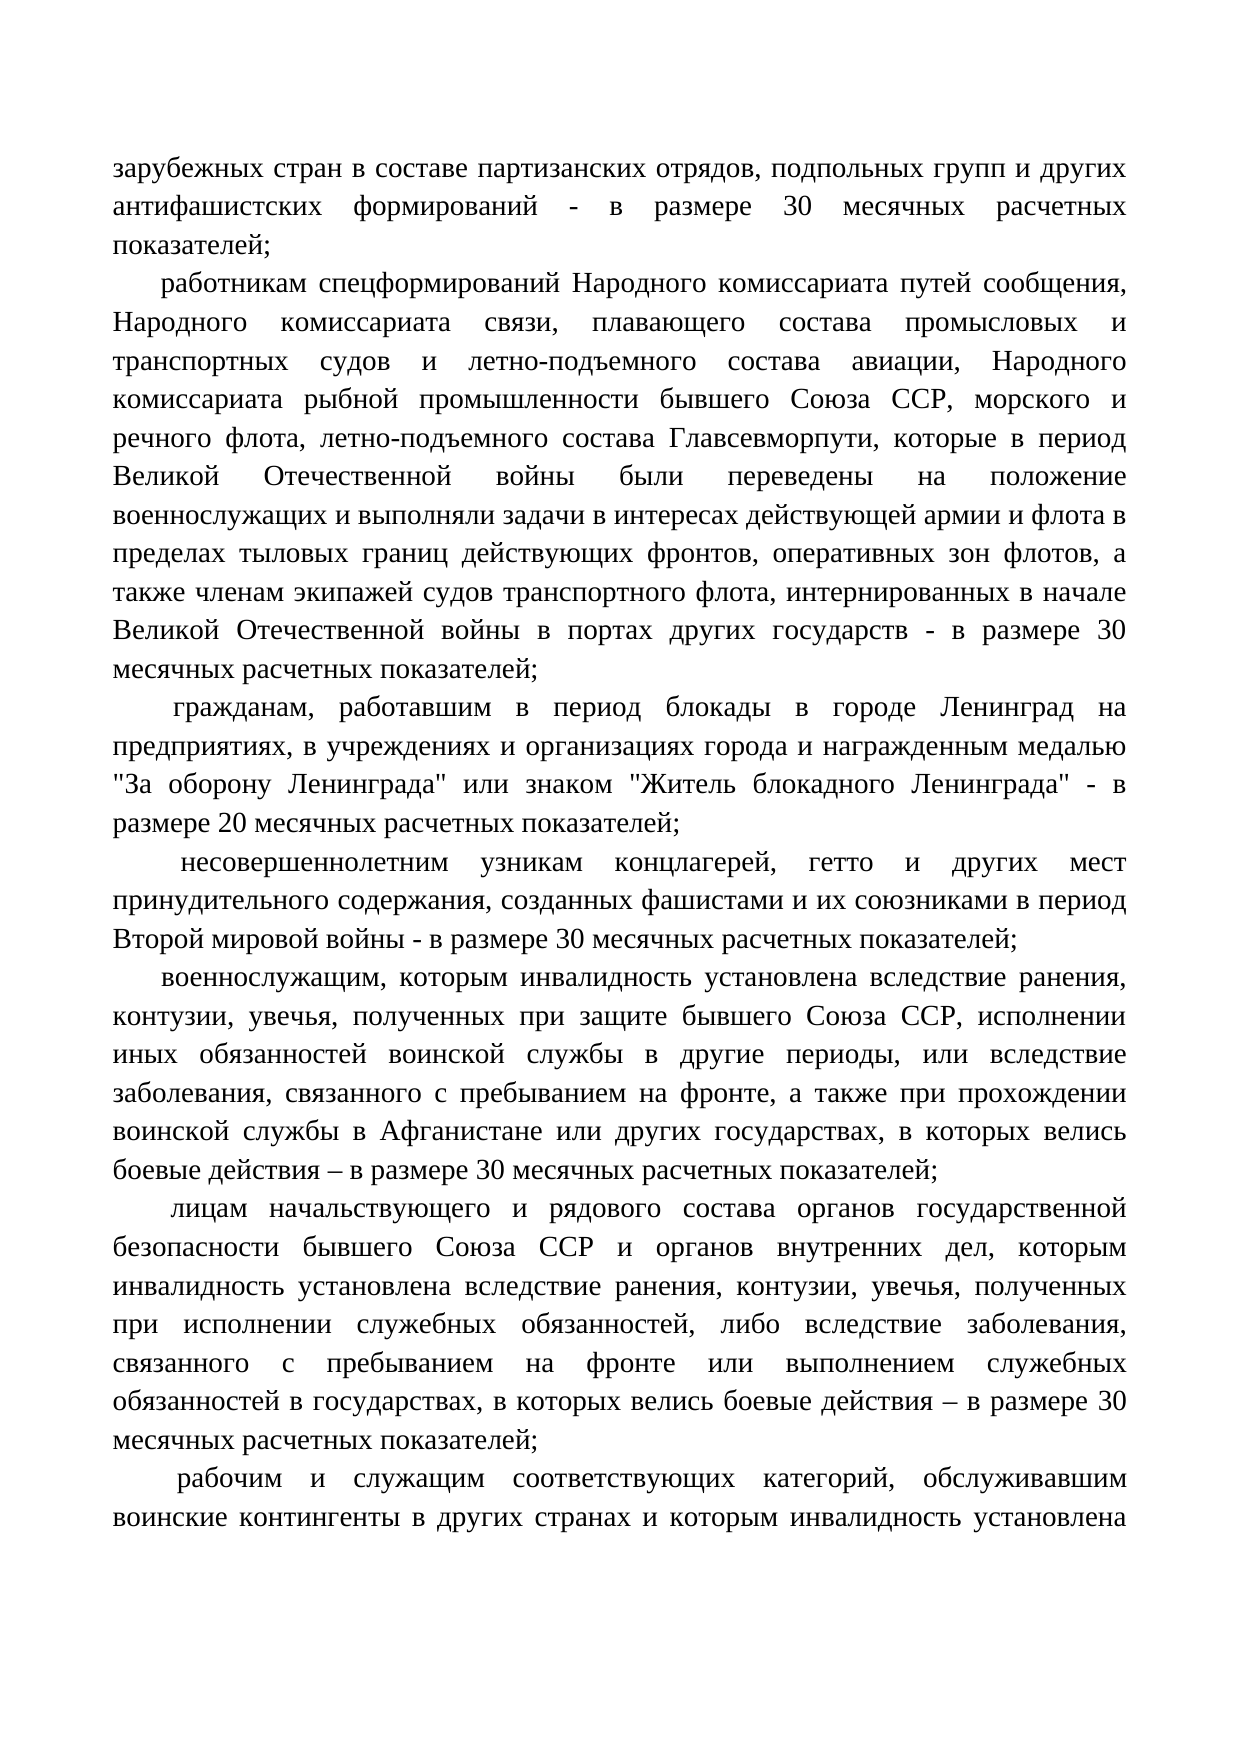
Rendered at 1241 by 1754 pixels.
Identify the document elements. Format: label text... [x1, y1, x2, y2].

text лицам начальствующего и рядового состава органов государственной безопасности бывшего Союза ССР и органов внутренних дел, которым инвалидность установлена вследствие ранения, контузии, увечья, полученных при исполнении служебных обязанностей, либо вследствие заболевания, связанного с пребыванием на фронте или выполнением служебных обязанностей в государствах, в которых велись боевые действия – в размере 30 месячных расчетных показателей; [112, 1191, 1128, 1455]
text военнослужащим, которым инвалидность установлена вследствие ранения, контузии, увечья, полученных при защите бывшего Союза ССР, исполнении иных обязанностей воинской службы в другие периоды, или вследствие заболевания, связанного с пребыванием на фронте, а также при прохождении воинской службы в Афганистане или других государствах, в которых велись боевые действия – в размере 30 месячных расчетных показателей; [112, 959, 1128, 1186]
text несовершеннолетним узникам концлагерей, гетто и других мест принудительного содержания, созданных фашистами и их союзниками в период Второй мировой войны - в размере 30 месячных расчетных показателей; [112, 844, 1128, 954]
text гражданам, работавшим в период блокады в городе Ленинград на предприятиях, в учреждениях и организациях города и награжденным медалью "За оборону Ленинграда" или знаком "Житель блокадного Ленинграда" - в размере 20 месячных расчетных показателей; [112, 689, 1128, 839]
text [112, 150, 1128, 261]
text работникам спецформирований Народного комиссариата путей сообщения, Народного комиссариата связи, плавающего состава промысловых и транспортных судов и летно-подъемного состава авиации, Народного комиссариата рыбной промышленности бывшего Союза ССР, морского и речного флота, летно-подъемного состава Главсевморпути, которые в период Великой Отечественной войны были переведены на положение военнослужащих и выполняли задачи в интересах действующей армии и флота в пределах тыловых границ действующих фронтов, оперативных зон флотов, а также членам экипажей судов транспортного флота, интернированных в начале Великой Отечественной войны в портах других государств - в размере 30 месячных расчетных показателей; [112, 266, 1128, 684]
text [112, 1460, 1128, 1532]
